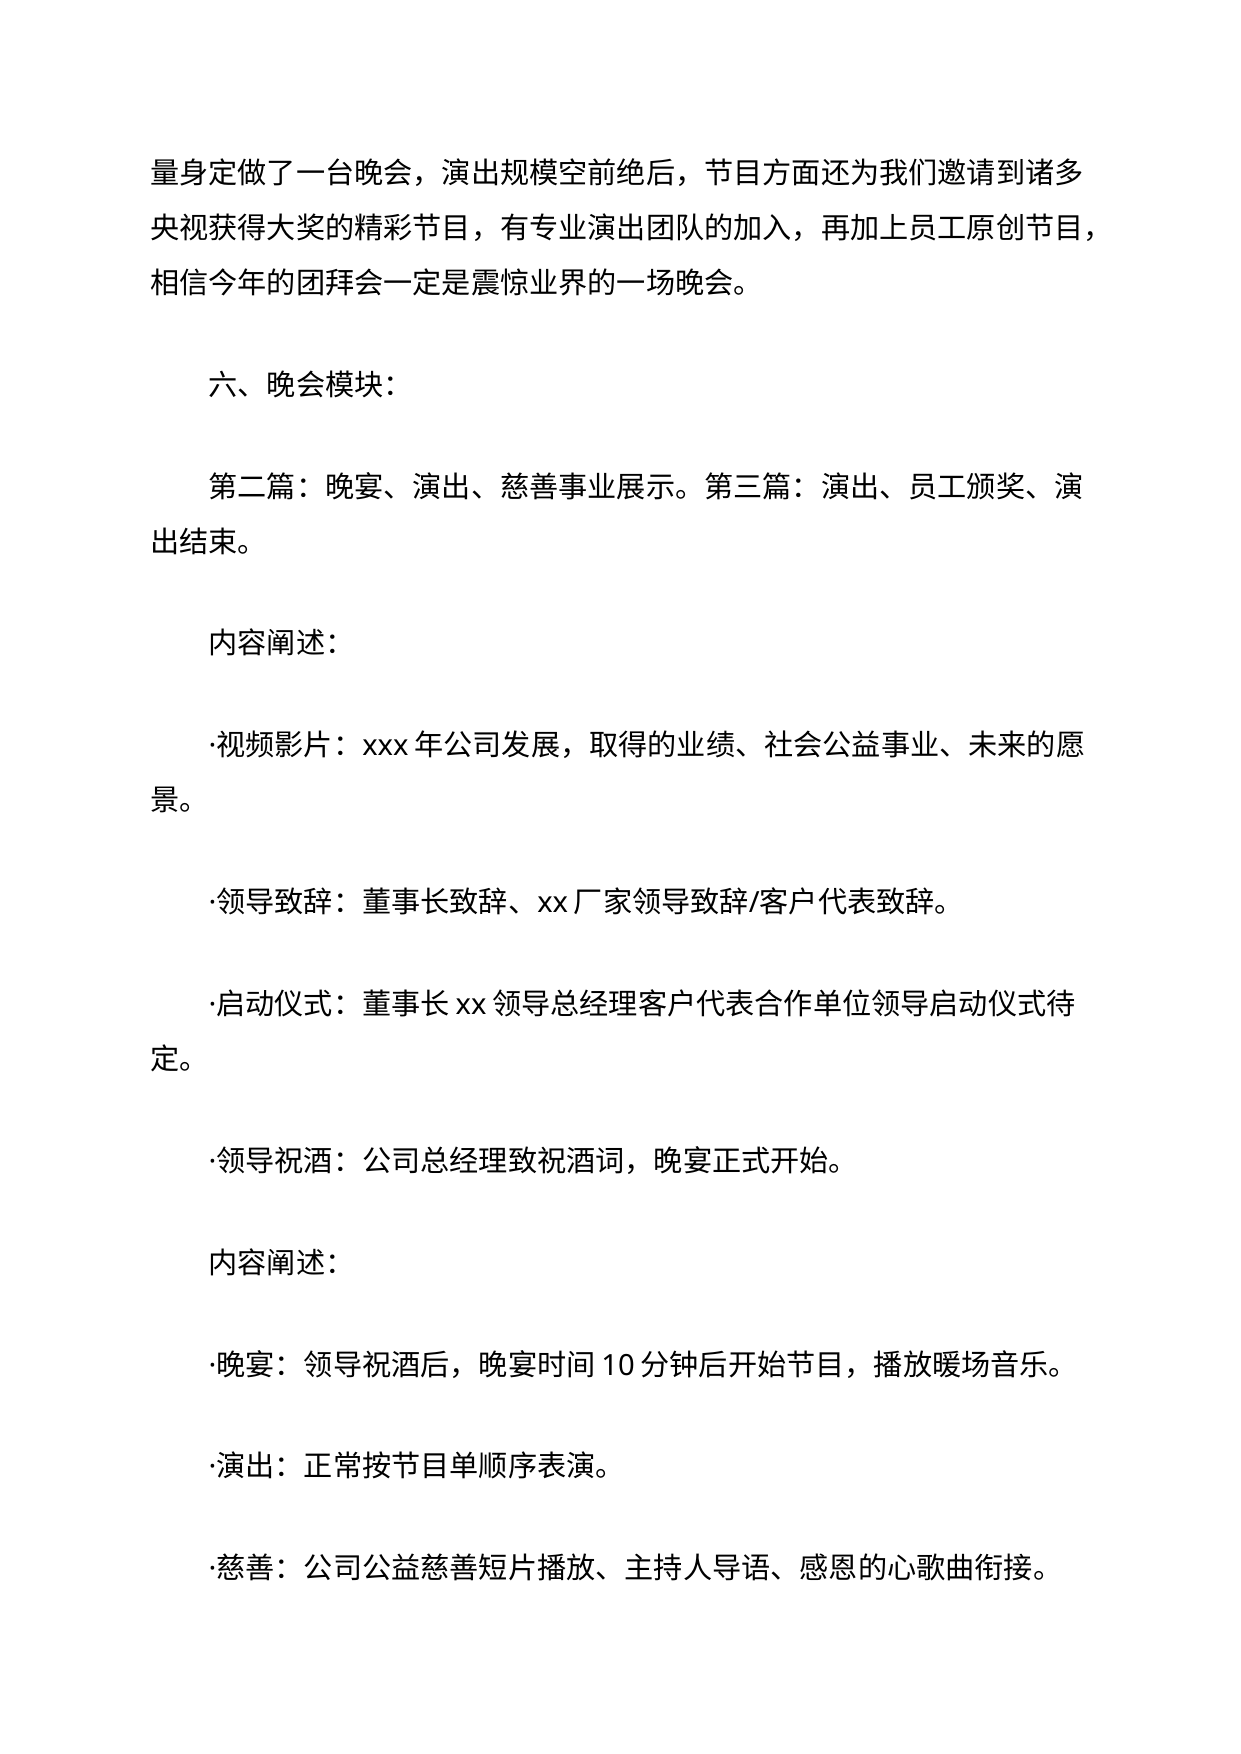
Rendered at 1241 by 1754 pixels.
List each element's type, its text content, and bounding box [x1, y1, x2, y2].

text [150, 150, 1090, 302]
text ·慈善：公司公益慈善短片播放、主持人导语、感恩的心歌曲衔接。 [150, 1545, 1090, 1587]
text 内容阐述： [150, 1239, 1090, 1282]
text ·领导致辞：董事长致辞、xx厂家领导致辞/客户代表致辞。 [150, 878, 1090, 921]
text ·领导祝酒：公司总经理致祝酒词，晚宴正式开始。 [150, 1137, 1090, 1180]
text 第二篇：晚宴、演出、慈善事业展示。第三篇：演出、员工颁奖、演出结束。 [150, 463, 1090, 561]
text 内容阐述： [150, 620, 1090, 662]
text ·视频影片：xxx年公司发展，取得的业绩、社会公益事业、未来的愿景。 [150, 722, 1090, 819]
text 六、晚会模块： [150, 362, 1090, 404]
text ·演出：正常按节目单顺序表演。 [150, 1443, 1090, 1485]
text ·启动仪式：董事长xx领导总经理客户代表合作单位领导启动仪式待定。 [150, 981, 1090, 1078]
text ·晚宴：领导祝酒后，晚宴时间10分钟后开始节目，播放暖场音乐。 [150, 1341, 1090, 1383]
